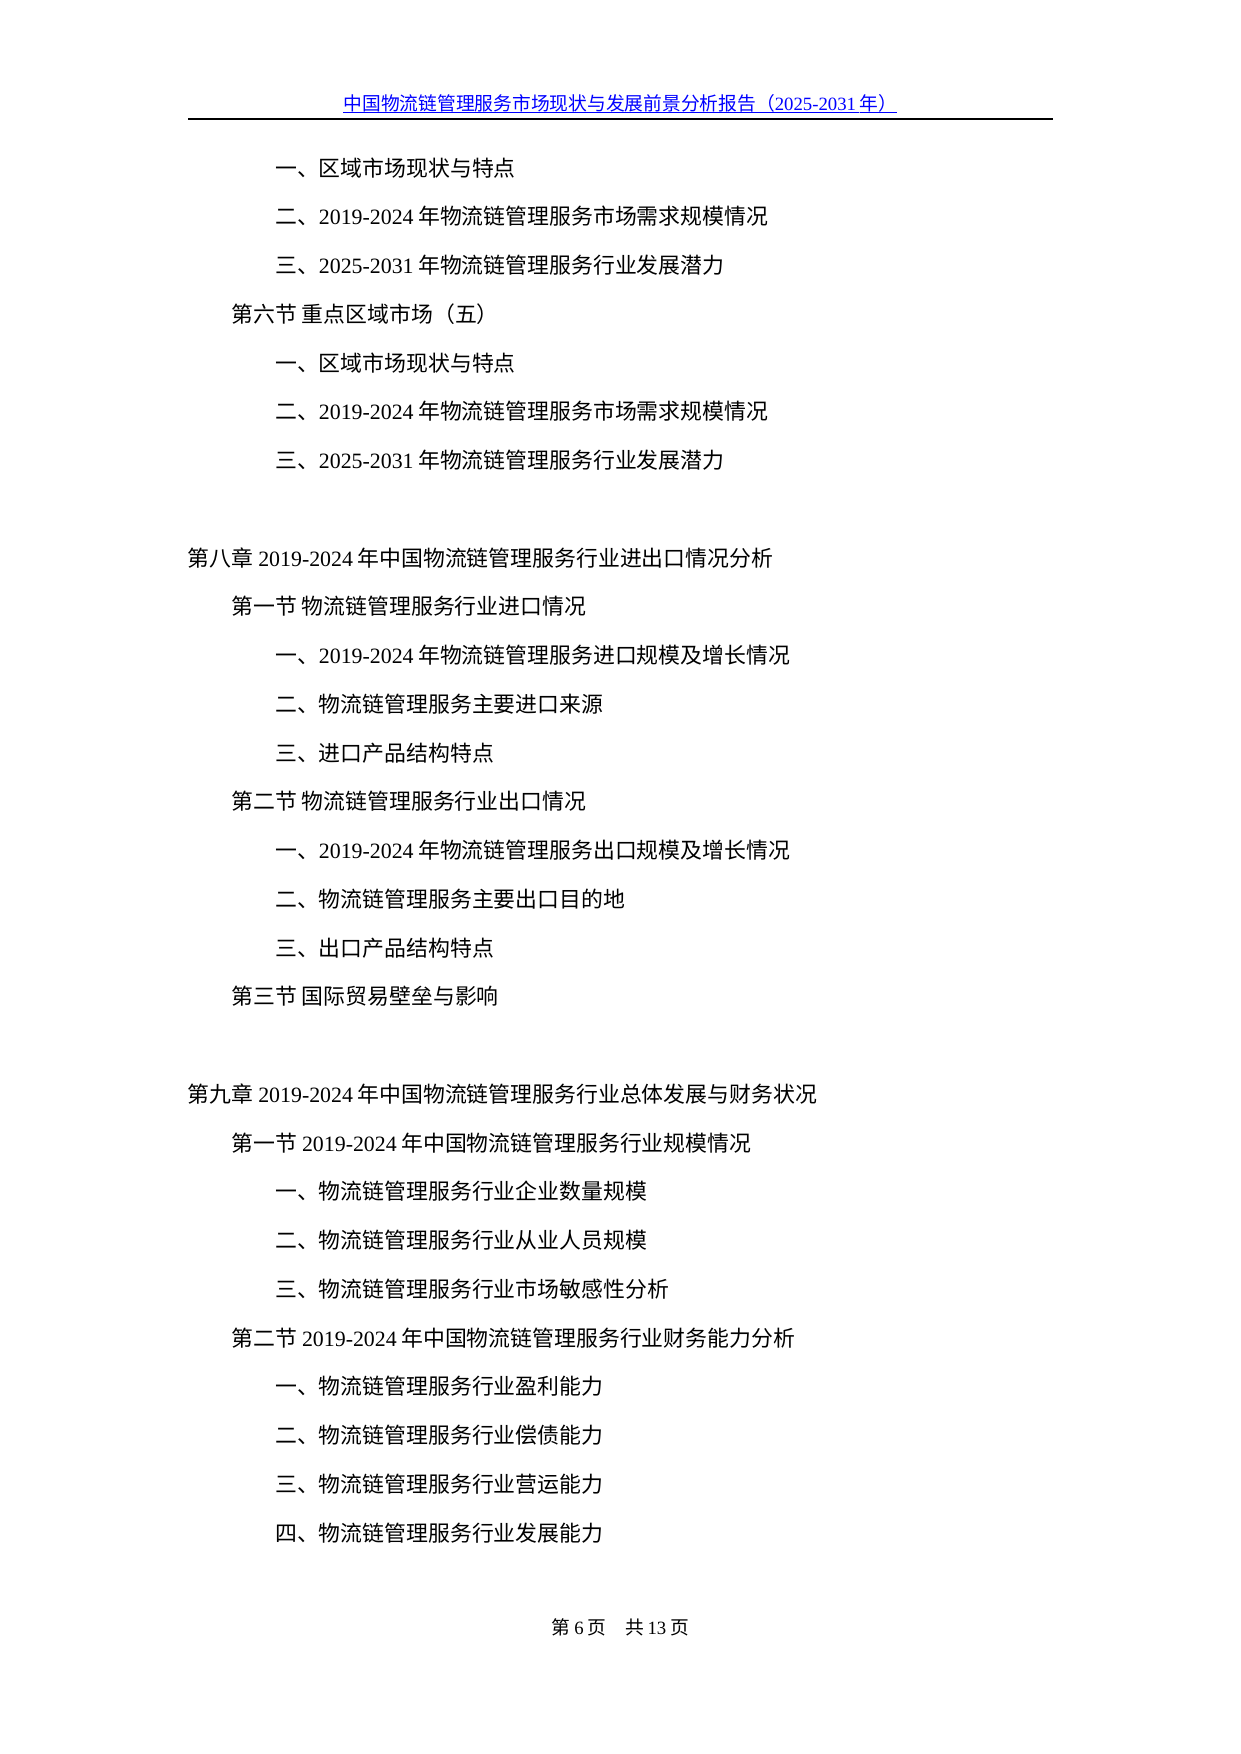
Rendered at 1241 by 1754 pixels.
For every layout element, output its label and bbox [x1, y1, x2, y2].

text [187, 150, 1053, 1548]
